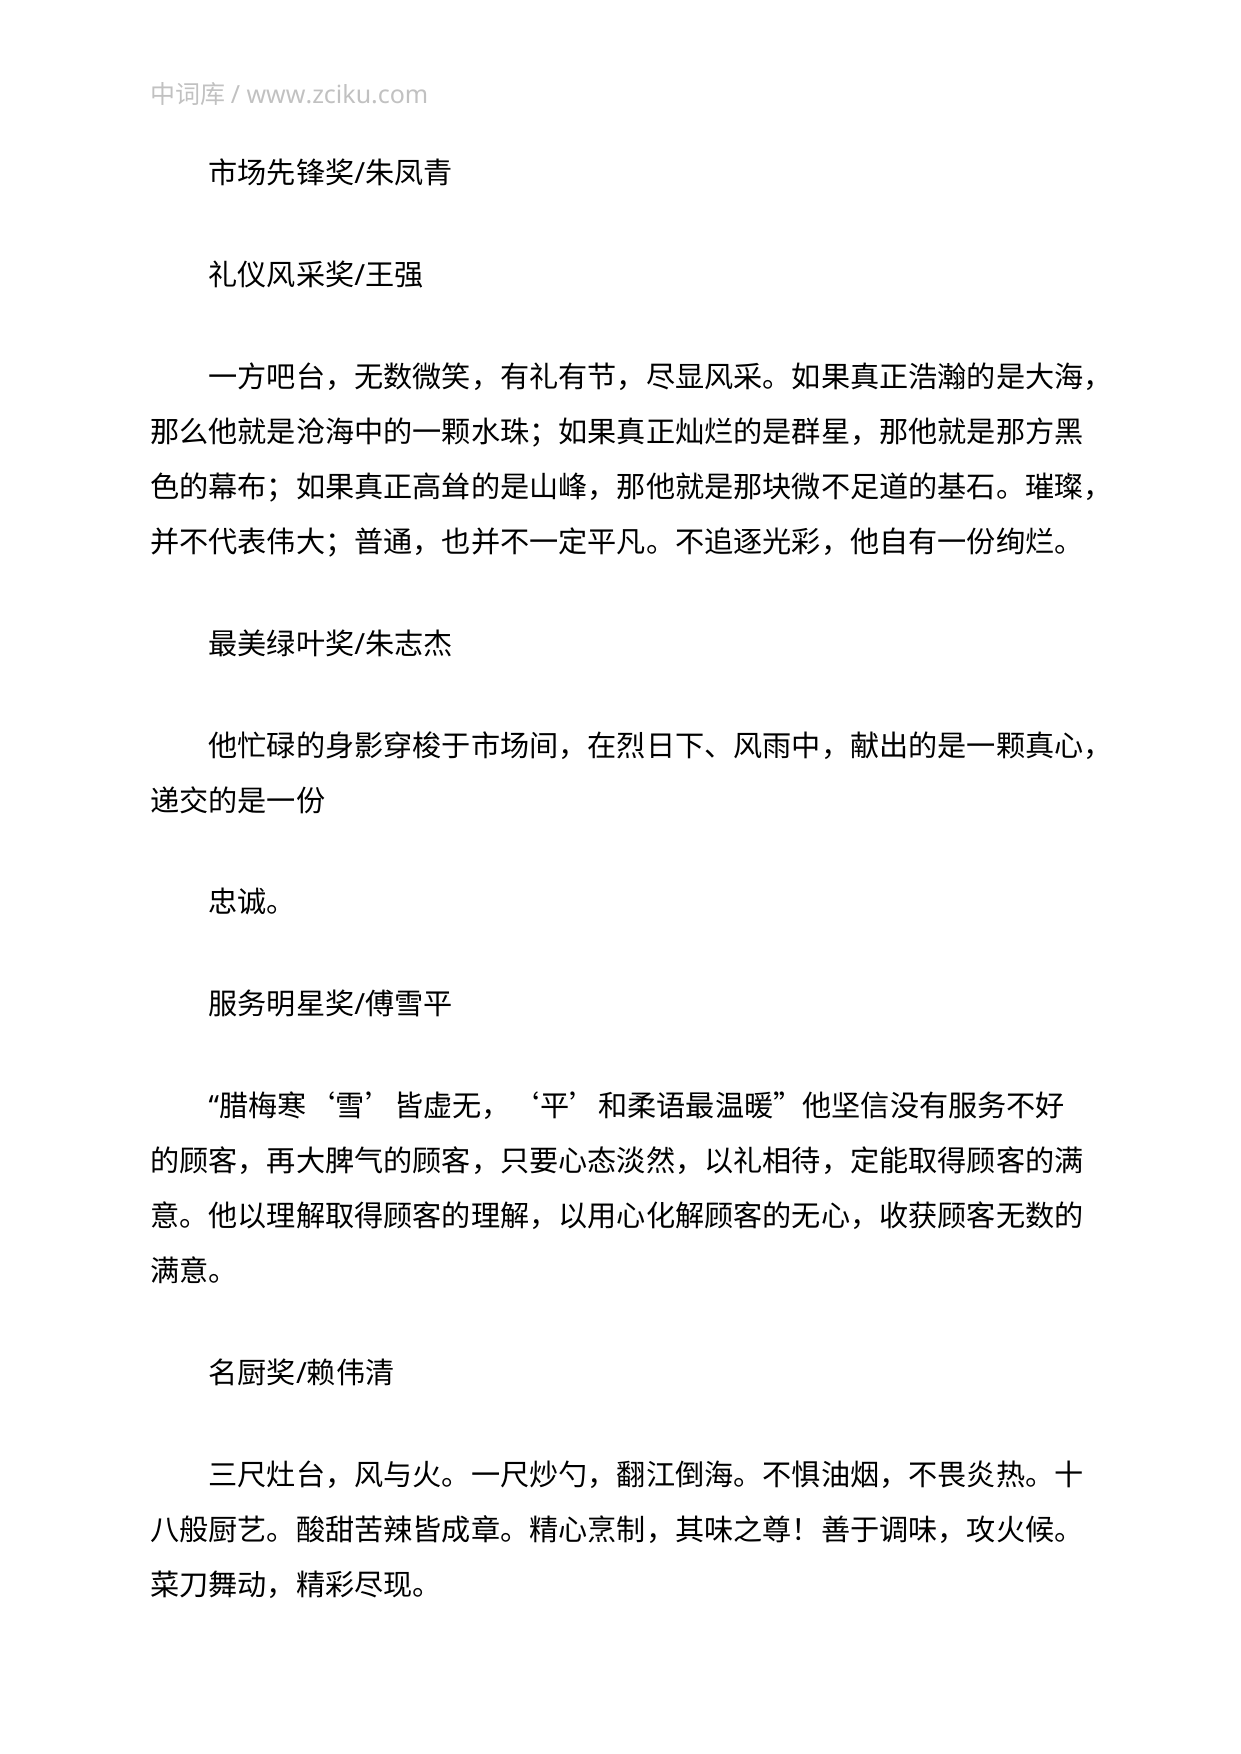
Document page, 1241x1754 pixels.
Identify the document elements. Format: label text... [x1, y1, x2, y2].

text 最美绿叶奖/朱志杰 [150, 620, 1090, 663]
text 忠诚。 [150, 879, 1090, 921]
text “腊梅寒‘雪’皆虚无，‘平’和柔语最温暖”他坚信没有服务不好的顾客，再大脾气的顾客，只要心态淡然，以礼相待，定能取得顾客的满意。他以理解取得顾客的理解，以用心化解顾客的无心，收获顾客无数的满意。 [150, 1083, 1090, 1290]
text 礼仪风采奖/王强 [150, 252, 1090, 294]
text 一方吧台，无数微笑，有礼有节，尽显风采。如果真正浩瀚的是大海，那么他就是沧海中的一颗水珠；如果真正灿烂的是群星，那他就是那方黑色的幕布；如果真正高耸的是山峰，那他就是那块微不足道的基石。璀璨，并不代表伟大；普通，也并不一定平凡。不追逐光彩，他自有一份绚烂。 [150, 354, 1090, 561]
text 三尺灶台，风与火。一尺炒勺，翻江倒海。不惧油烟，不畏炎热。十八般厨艺。酸甜苦辣皆成章。精心烹制，其味之尊！善于调味，攻火候。菜刀舞动，精彩尽现。 [150, 1451, 1090, 1603]
text 服务明星奖/傅雪平 [150, 981, 1090, 1023]
text 他忙碌的身影穿梭于市场间，在烈日下、风雨中，献出的是一颗真心，递交的是一份 [150, 722, 1090, 819]
text 市场先锋奖/朱凤青 [150, 150, 1090, 192]
text 名厨奖/赖伟清 [150, 1349, 1090, 1392]
